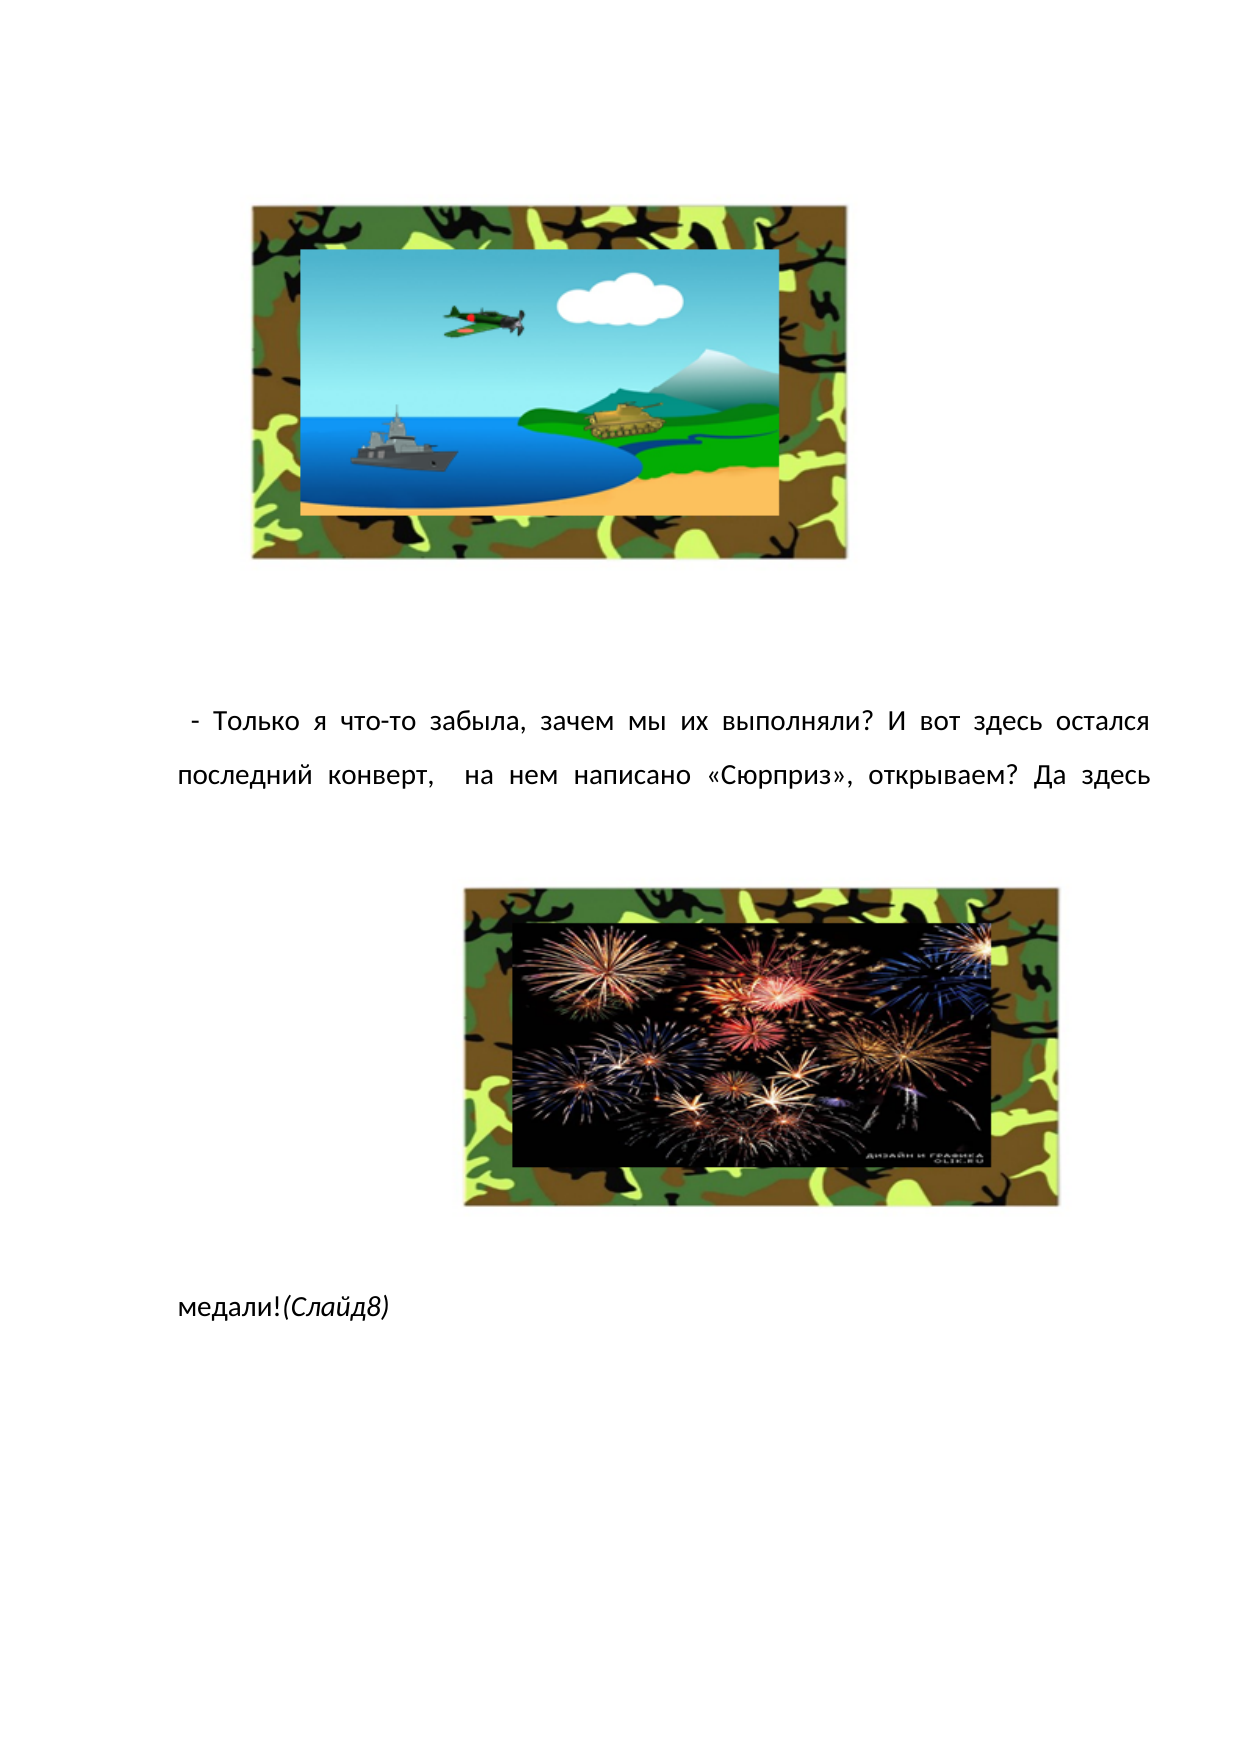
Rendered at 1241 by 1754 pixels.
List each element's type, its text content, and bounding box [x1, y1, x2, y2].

picture [177, 118, 928, 682]
picture [389, 809, 1140, 1317]
